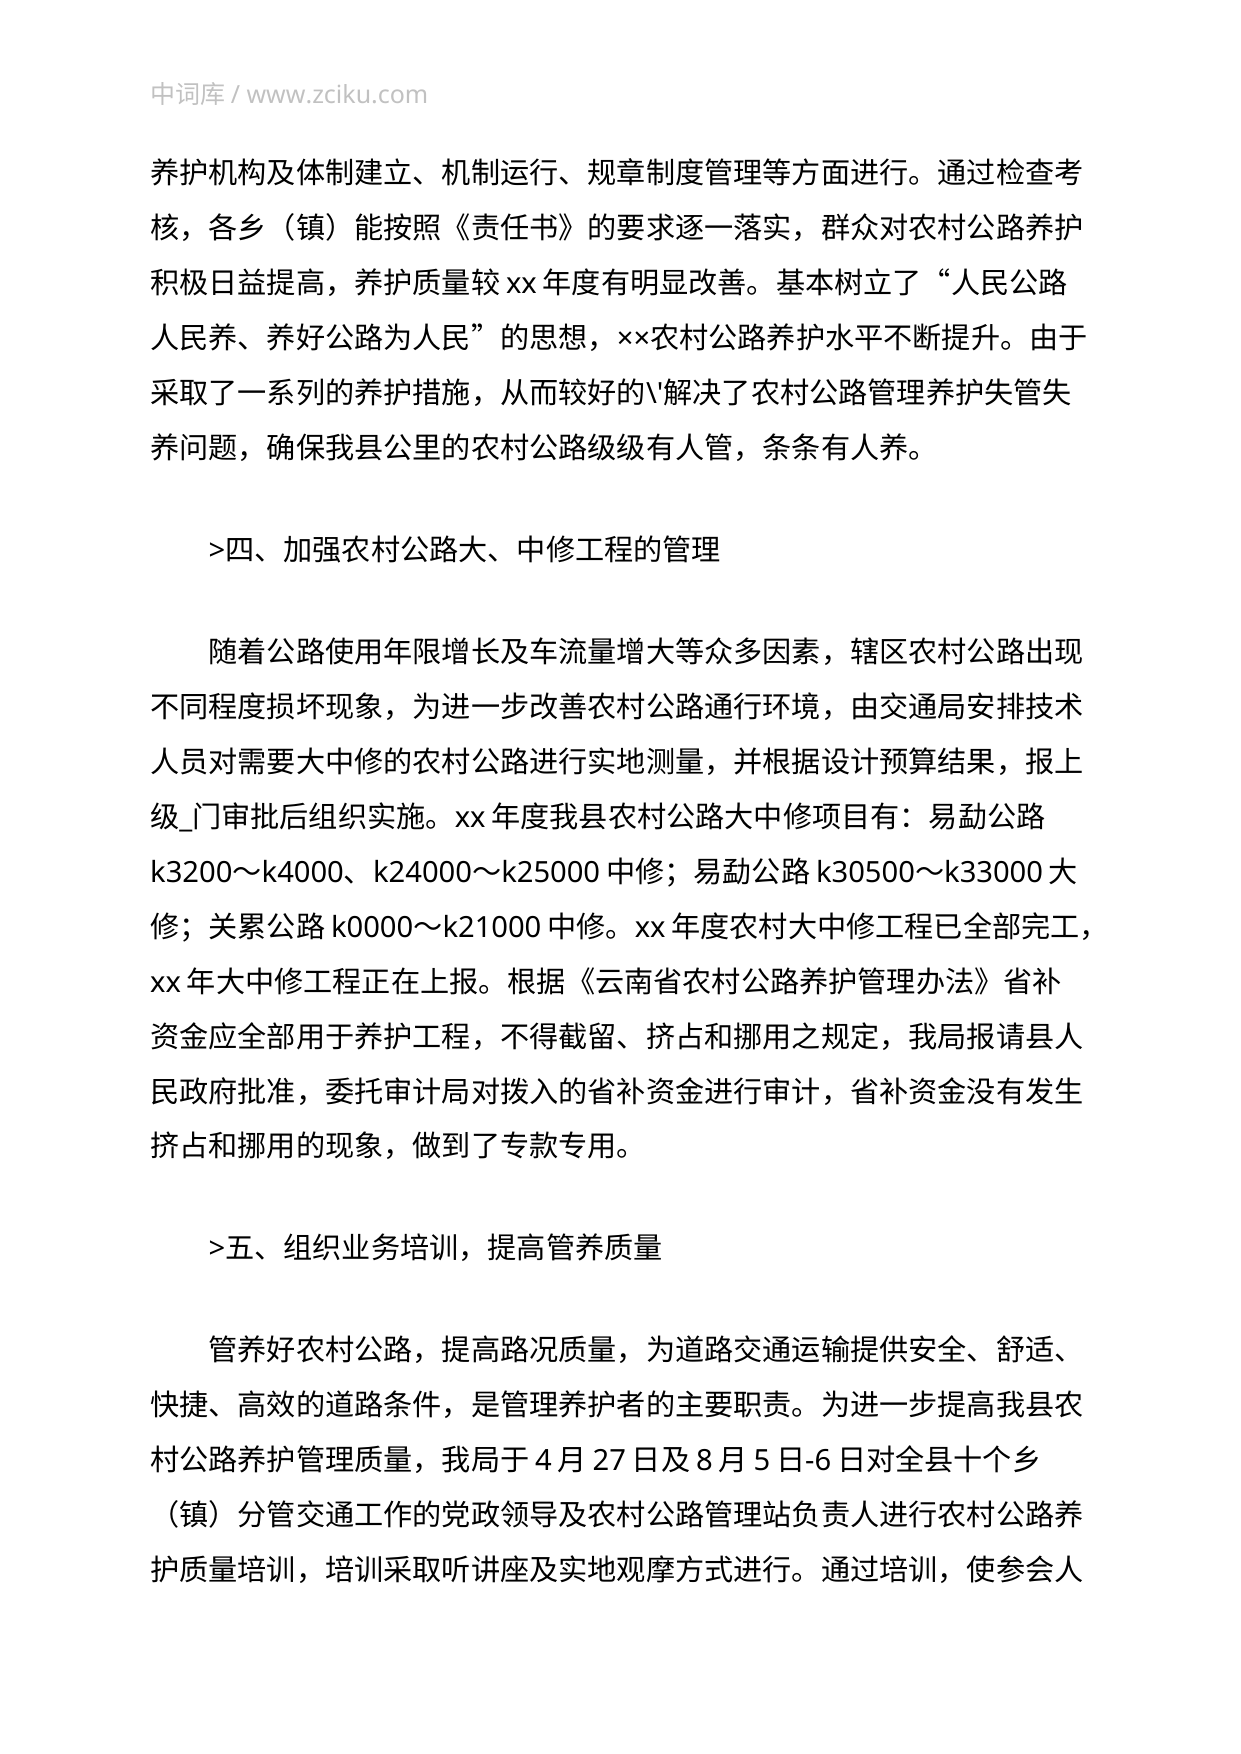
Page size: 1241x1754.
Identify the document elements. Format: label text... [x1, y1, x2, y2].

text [150, 150, 1090, 467]
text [150, 1327, 1090, 1589]
text 随着公路使用年限增长及车流量增大等众多因素，辖区农村公路出现不同程度损坏现象，为进一步改善农村公路通行环境，由交通局安排技术人员对需要大中修的农村公路进行实地测量，并根据设计预算结果，报上级_门审批后组织实施。xx年度我县农村公路大中修项目有：易勐公路k3200～k4000、k24000～k25000中修；易勐公路k30500～k33000大修；关累公路k0000～k21000中修。xx年度农村大中修工程已全部完工，xx年大中修工程正在上报。根据《云南省农村公路养护管理办法》省补资金应全部用于养护工程，不得截留、挤占和挪用之规定，我局报请县人民政府批准，委托审计局对拨入的省补资金进行审计，省补资金没有发生挤占和挪用的现象，做到了专款专用。 [150, 628, 1090, 1165]
text >四、加强农村公路大、中修工程的管理 [150, 527, 1090, 569]
text >五、组织业务培训，提高管养质量 [150, 1225, 1090, 1267]
